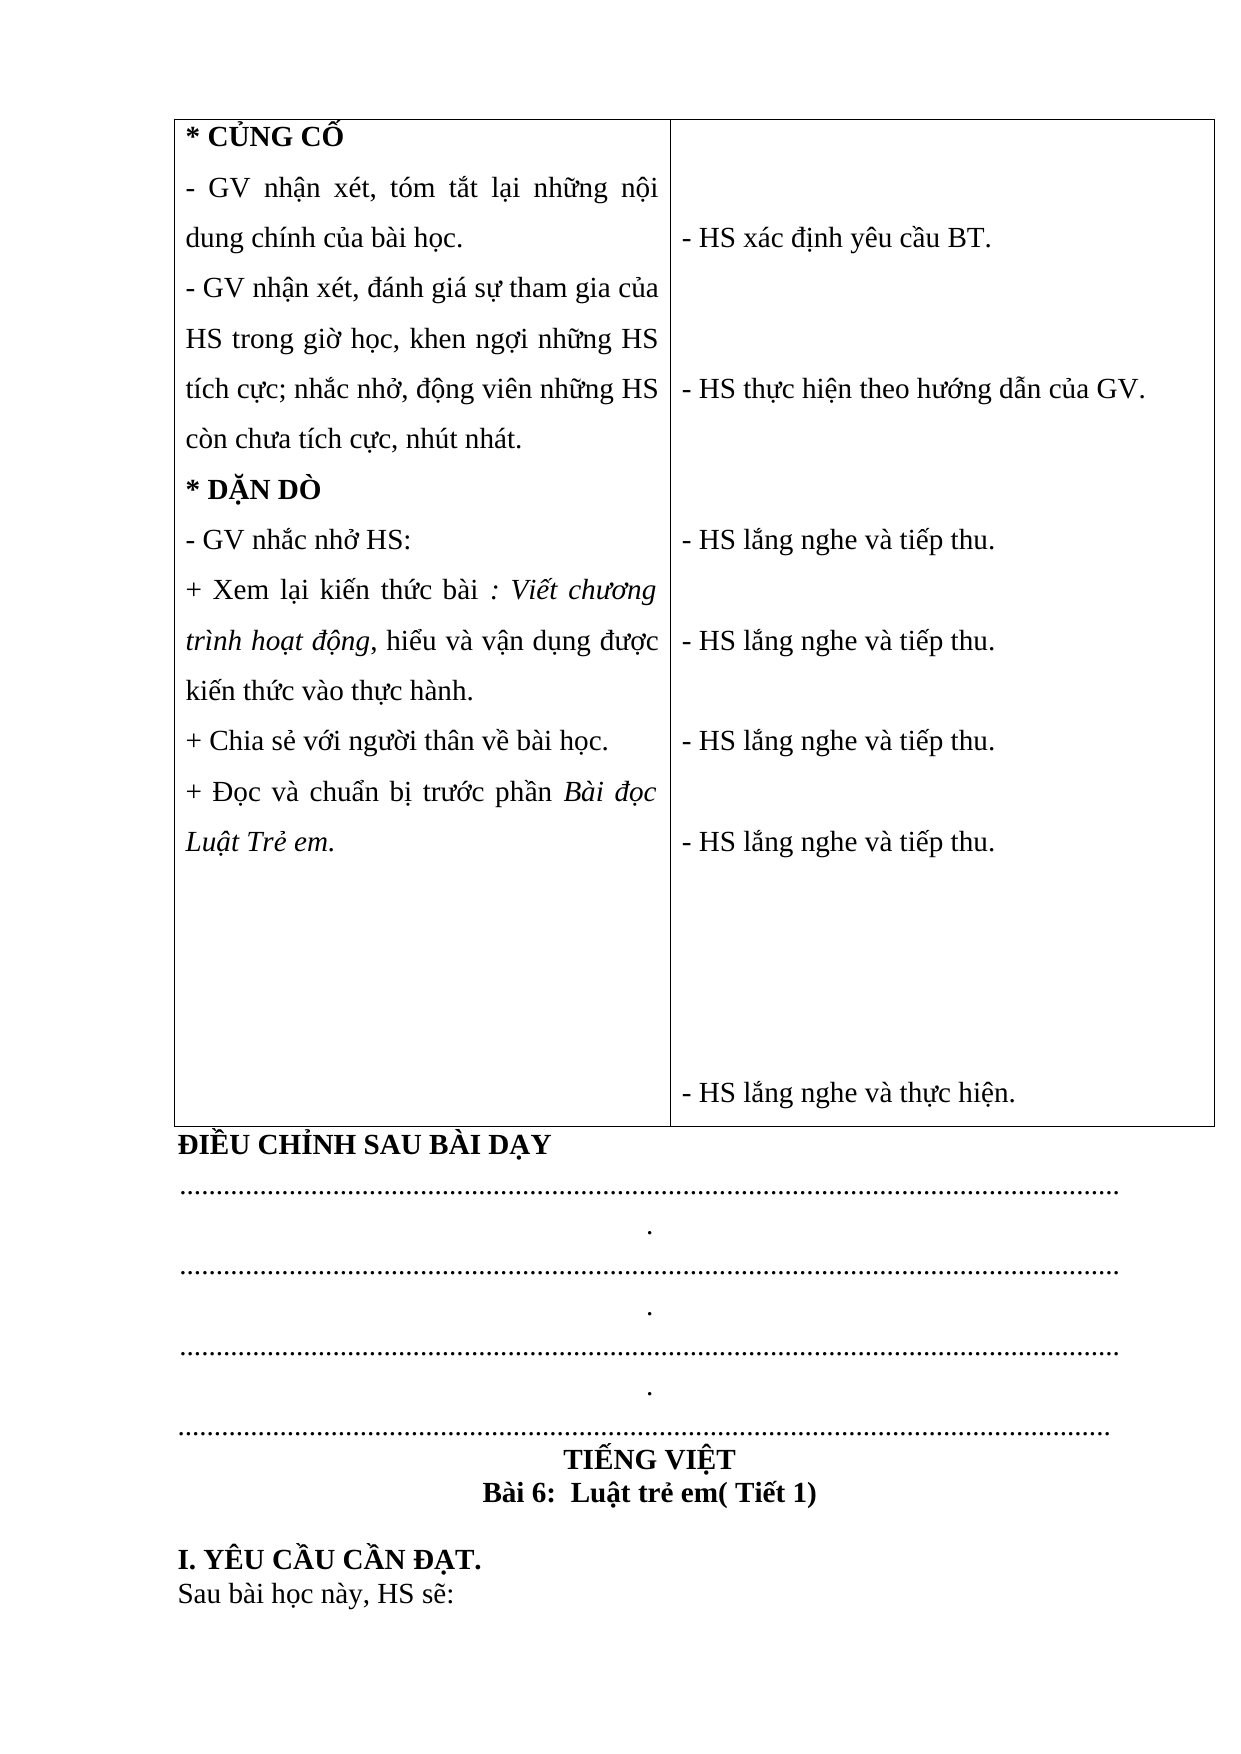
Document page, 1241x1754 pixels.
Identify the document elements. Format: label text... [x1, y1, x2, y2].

list YÊU CẦU CẦN ĐẠT. [177, 1542, 1119, 1576]
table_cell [175, 120, 670, 1126]
text .................................................................................................................................. [177, 1328, 1122, 1402]
text TIẾNG VIỆT [177, 1442, 1122, 1475]
text .................................................................................................................................. [177, 1167, 1122, 1241]
list ................................................................................................................................ [177, 1408, 1122, 1442]
list Sau bài học này, HS sẽ: [177, 1576, 1119, 1609]
text .................................................................................................................................. [177, 1247, 1122, 1321]
text Bài 6: Luật trẻ em( Tiết 1) [177, 1475, 1122, 1509]
text ĐIỀU CHỈNH SAU BÀI DẠY [177, 1127, 1122, 1160]
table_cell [671, 120, 1214, 1126]
